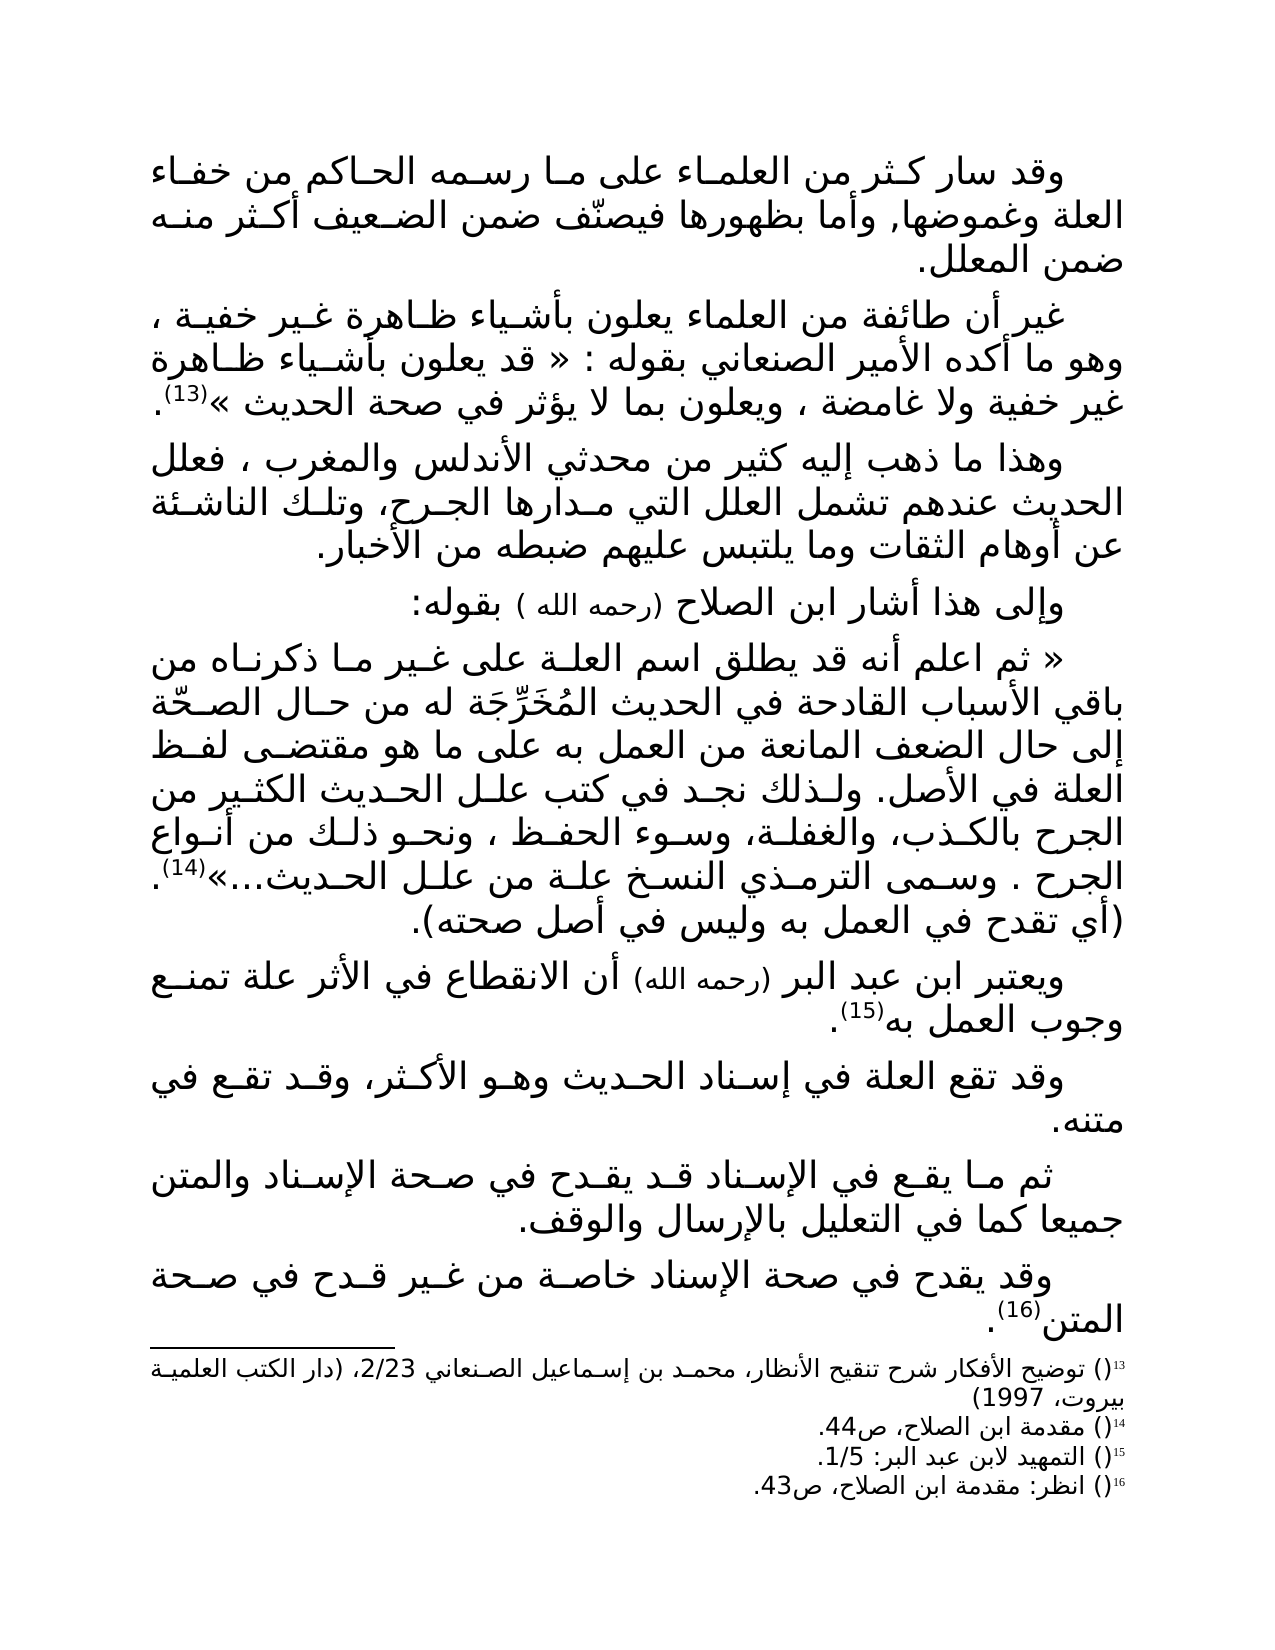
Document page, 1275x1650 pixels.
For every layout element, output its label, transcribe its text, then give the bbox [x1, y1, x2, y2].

text وهذا ما ذهب إليه كثير من محدثي الأندلس والمغرب ، فعلل الحديث عندهم تشمل العلل التي مدارها الجرح، وتلك الناشئة عن أوهام الثقات وما يلتبس عليهم ضبطه من الأخبار. [150, 437, 1125, 568]
text ثم ما يقع في الإسناد قد يقدح في صحة الإسناد والمتن جميعا كما في التعليل بالإرسال والوقف. [150, 1154, 1125, 1241]
text وقد يقدح في صحة الإسناد خاصة من غير قدح في صحة المتن(). [150, 1254, 1125, 1341]
text ويعتبر ابن عبد البر (رحمه الله) أن الانقطاع في الأثر علة تمنع وجوب العمل به(). [150, 954, 1125, 1042]
text « ثم اعلم أنه قد يطلق اسم العلة على غير ما ذكرناه من باقي الأسباب القادحة في الحديث المُخَرِّجَة له من حال الصحّة إلى حال الضعف المانعة من العمل به على ما هو مقتضى لفظ العلة في الأصل. ولذلك نجد في كتب علل الحديث الكثير من الجرح بالكذب، والغفلة، وسوء الحفظ ، ونحو ذلك من أنواع الجرح . وسمى الترمذي النسخ علة من علل الحديث...»(). (أي تقدح في العمل به وليس في أصل صحته). [150, 636, 1125, 942]
text وقد تقع العلة في إسناد الحديث وهو الأكثر، وقد تقع في متنه. [150, 1054, 1125, 1142]
text غير أن طائفة من العلماء يعلون بأشياء ظاهرة غير خفية ، وهو ما أكده الأمير الصنعاني بقوله : « قد يعلون بأشياء ظاهرة غير خفية ولا غامضة ، ويعلون بما لا يؤثر في صحة الحديث »(). [150, 293, 1125, 424]
text وإلى هذا أشار ابن الصلاح (رحمه الله ) بقوله: [150, 580, 1125, 624]
text وقد سار كثر من العلماء على ما رسمه الحاكم من خفاء العلة وغموضها, وأما بظهورها فيصنّف ضمن الضعيف أكثر منه ضمن المعلل. [150, 150, 1125, 281]
